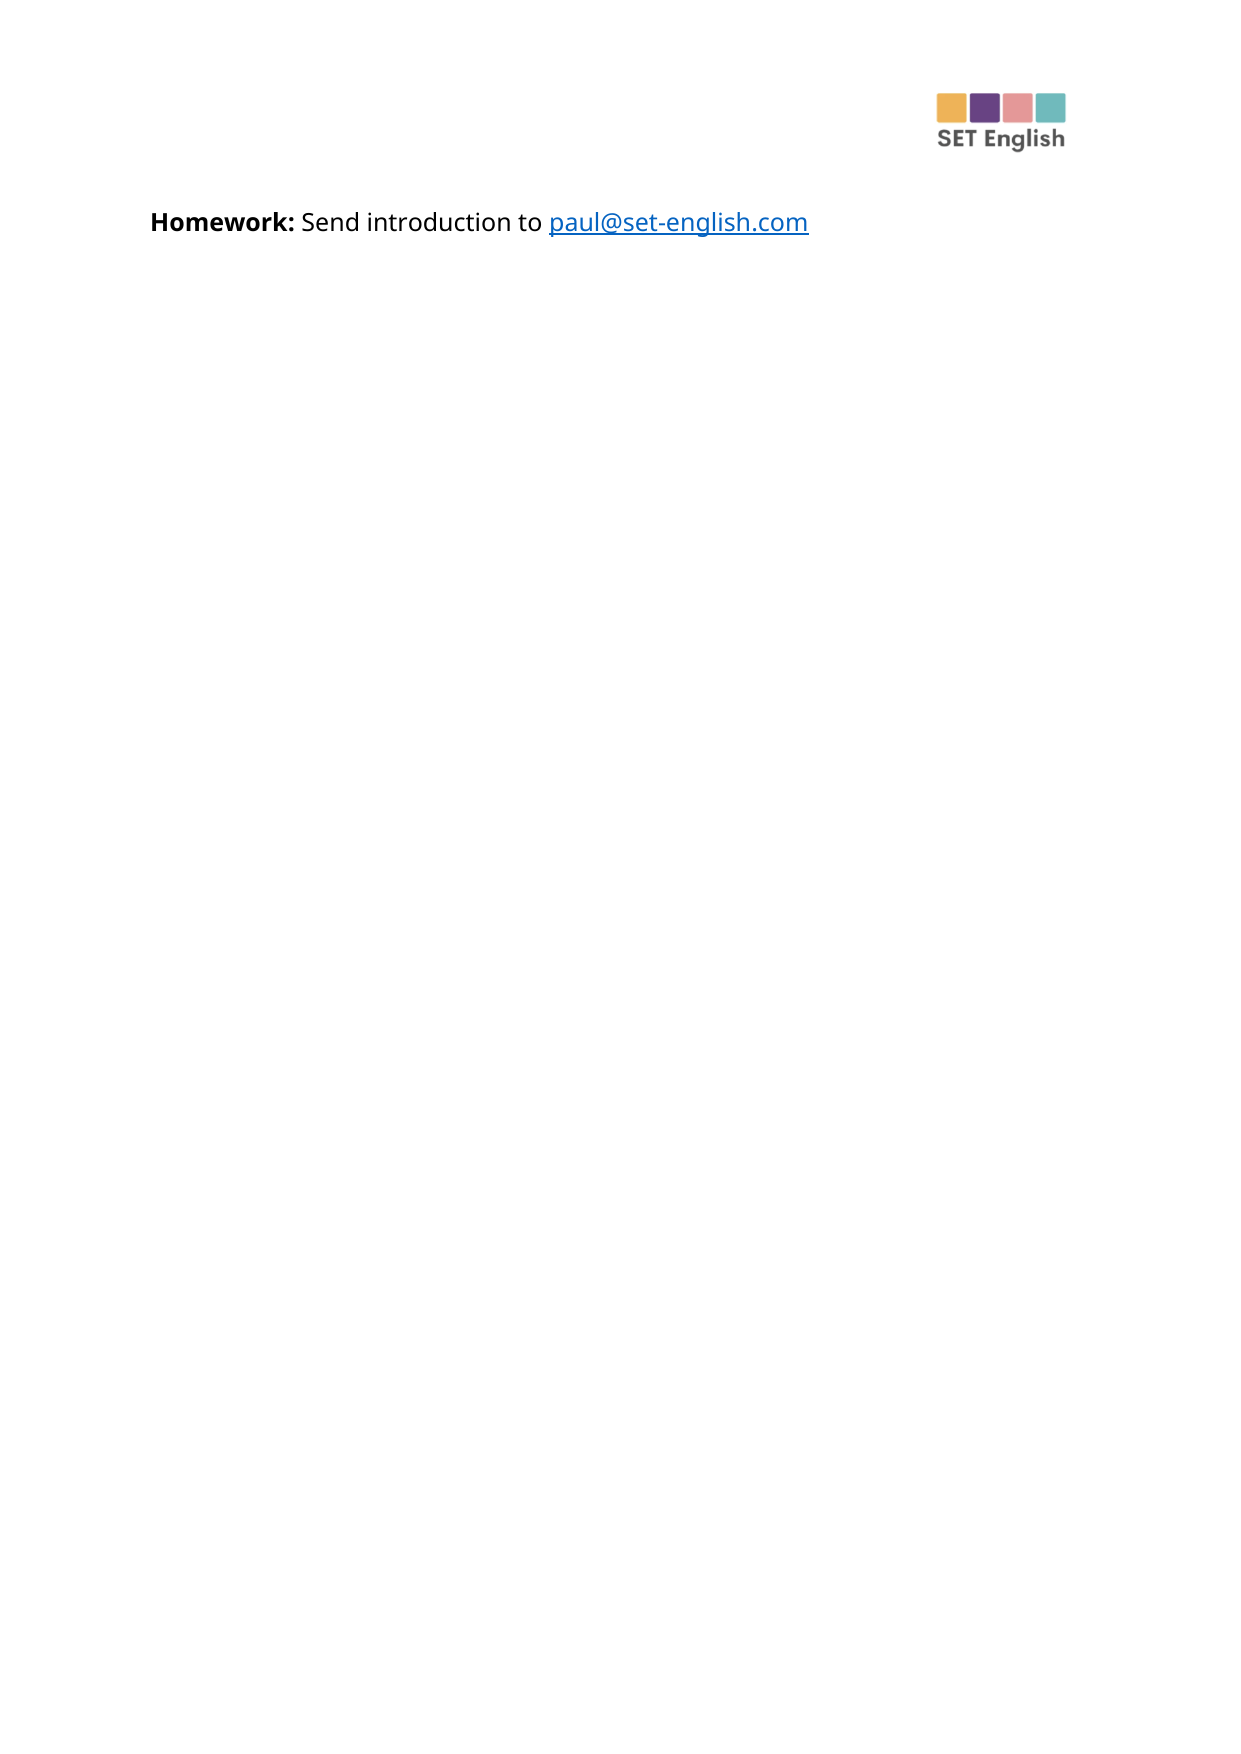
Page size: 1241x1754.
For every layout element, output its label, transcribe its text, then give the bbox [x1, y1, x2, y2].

picture [916, 73, 1091, 171]
text Homework: Send introduction to paul@set-english.com [150, 205, 1090, 239]
